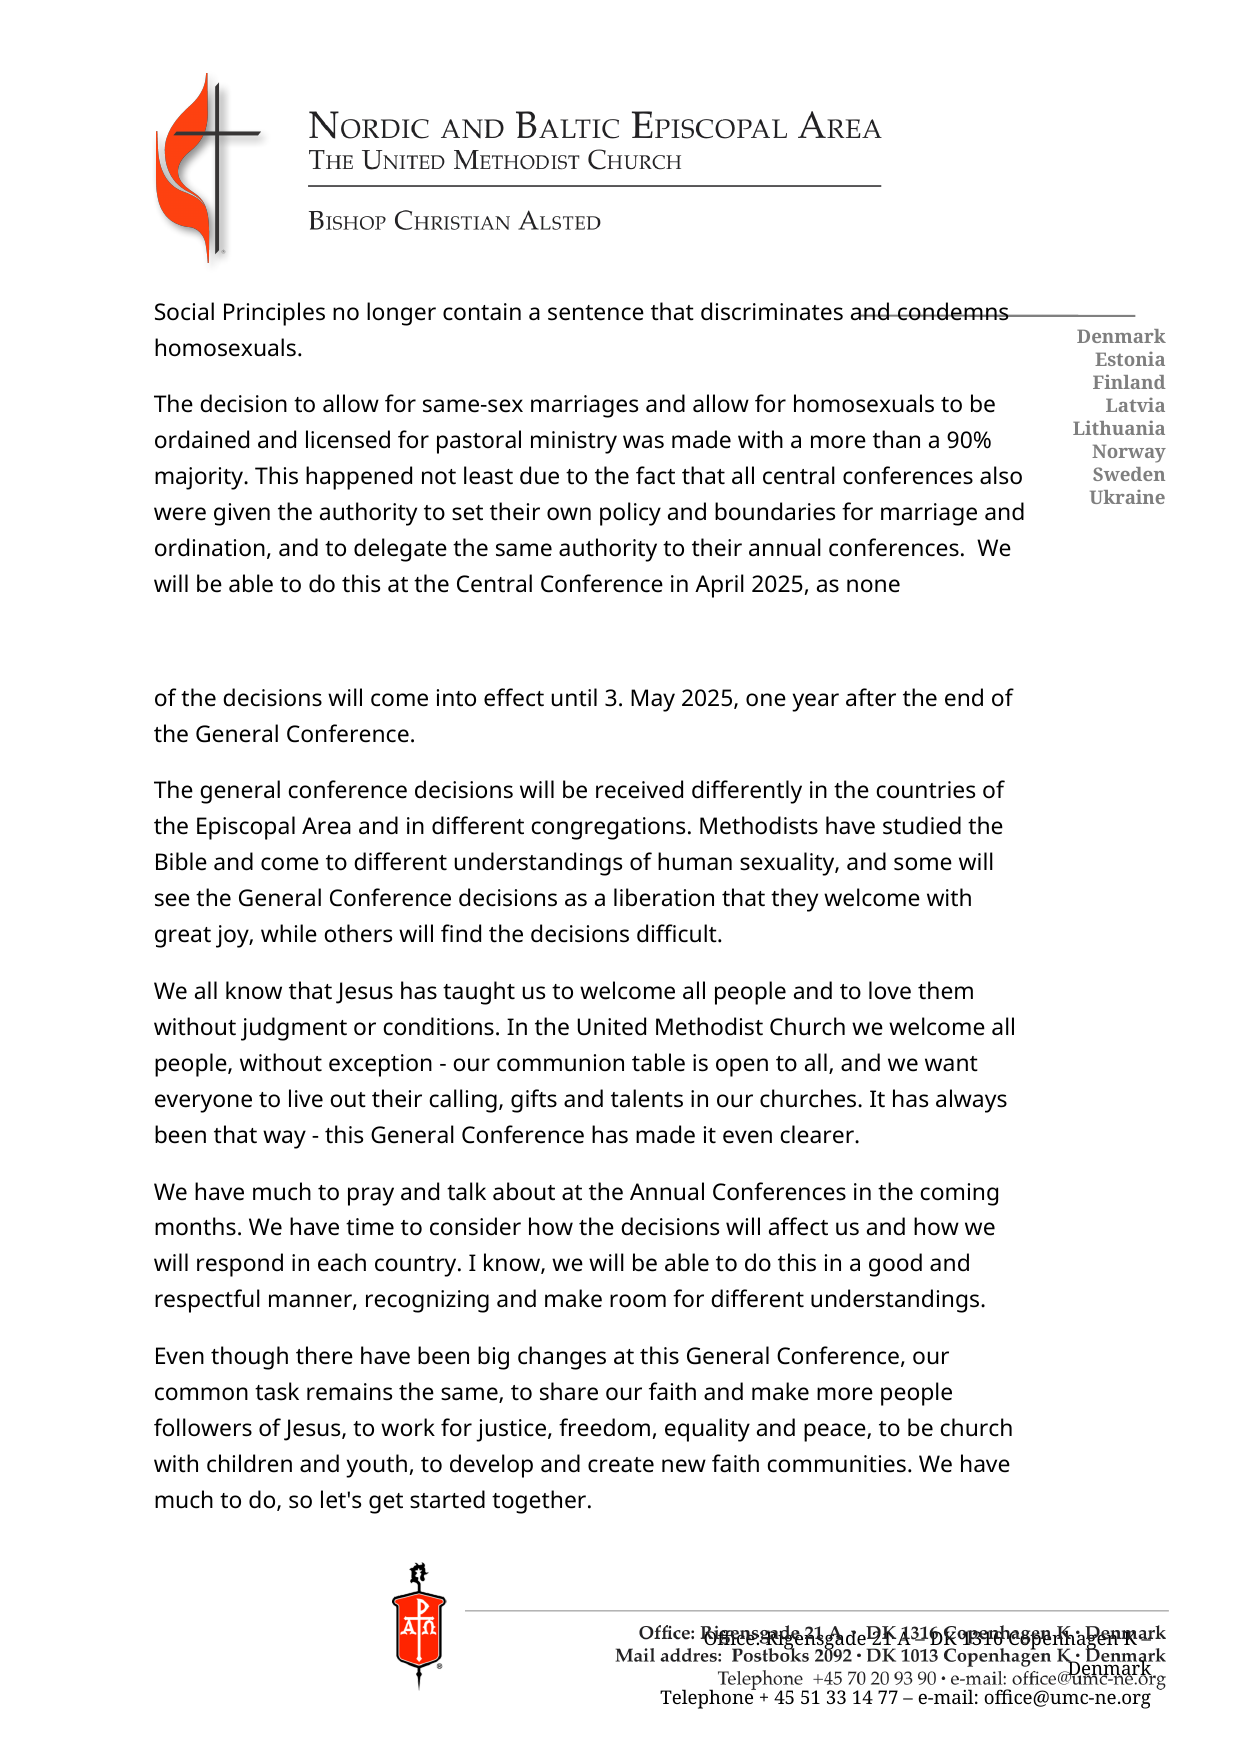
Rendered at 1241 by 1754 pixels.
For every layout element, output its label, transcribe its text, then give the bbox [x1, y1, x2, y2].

text We have much to pray and talk about at the Annual Conferences in the coming months. We have time to consider how the decisions will affect us and how we will respond in each country. I know, we will be able to do this in a good and respectful manner, recognizing and make room for different understandings. [153, 1175, 1033, 1314]
picture [383, 1562, 1180, 1691]
text Even though there have been big changes at this General Conference, our common task remains the same, to share our faith and make more people followers of Jesus, to work for justice, freedom, equality and peace, to be church with children and youth, to develop and create new faith communities. We have much to do, so let's get started together. [153, 1340, 1033, 1515]
text The decision to allow for same-sex marriages and allow for homosexuals to be ordained and licensed for pastoral ministry was made with a more than a 90% majority. This happened not least due to the fact that all central conferences also were given the authority to set their own policy and boundaries for marriage and ordination, and to delegate the same authority to their annual conferences. We will be able to do this at the Central Conference in April 2025, as none [153, 388, 1033, 599]
text We all know that Jesus has taught us to welcome all people and to love them without judgment or conditions. In the United Methodist Church we welcome all people, without exception - our communion table is open to all, and we want everyone to live out their calling, gifts and talents in our churches. It has always been that way - this General Conference has made it even clearer. [153, 975, 1033, 1150]
text The general conference decisions will be received differently in the countries of the Episcopal Area and in different congregations. Methodists have studied the Bible and come to different understandings of human sexuality, and some will see the General Conference decisions as a liberation that they welcome with great joy, while others will find the decisions difficult. [153, 774, 1033, 949]
picture [156, 73, 261, 263]
text of the decisions will come into effect until 3. May 2025, one year after the end of the General Conference. [153, 682, 1033, 749]
